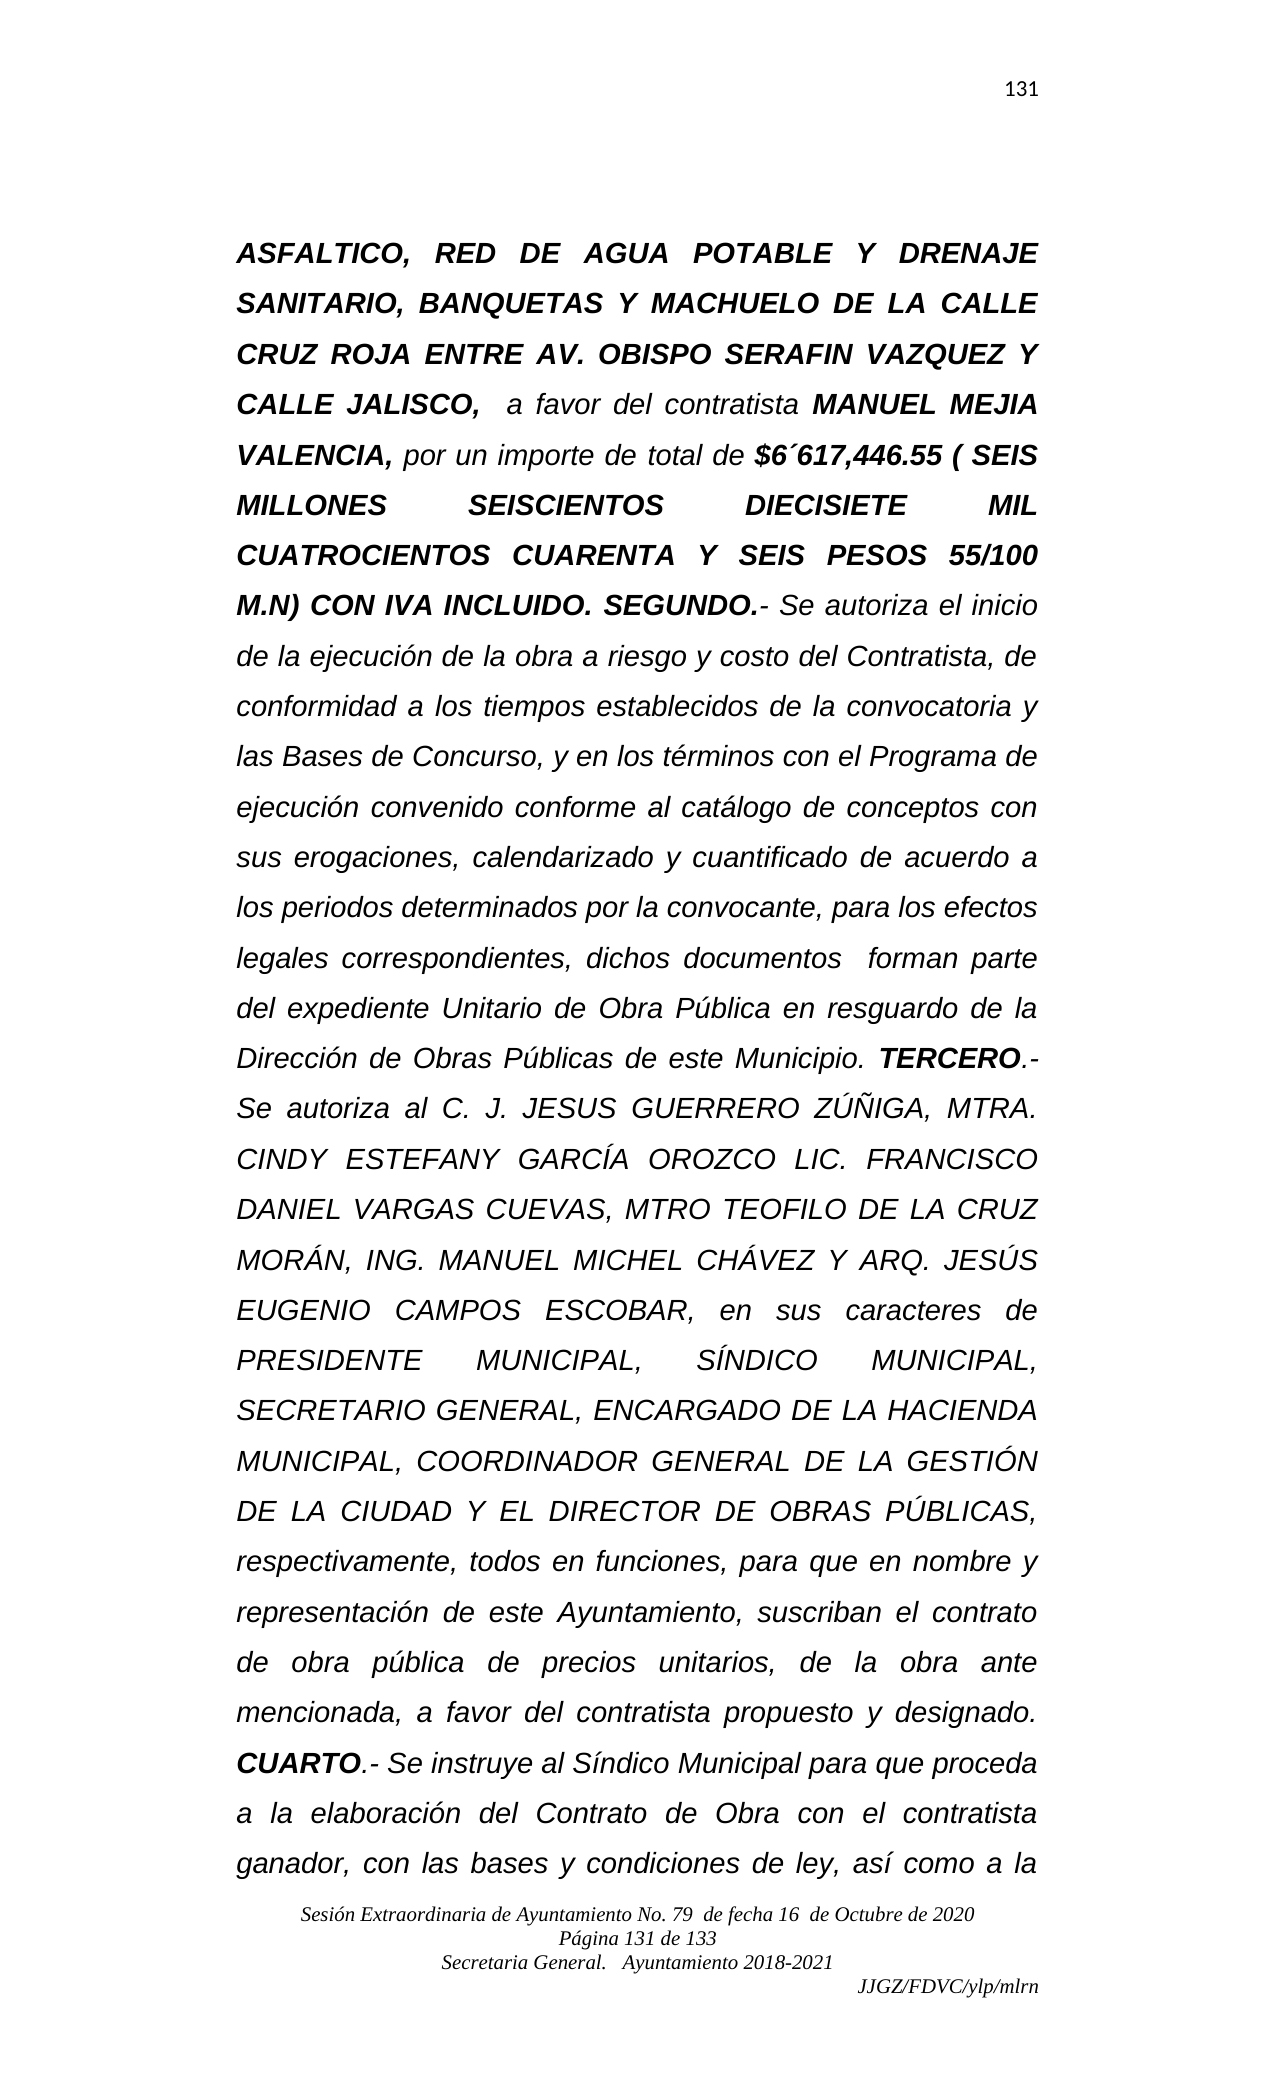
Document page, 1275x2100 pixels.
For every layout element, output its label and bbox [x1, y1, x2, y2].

text [236, 236, 1039, 1880]
